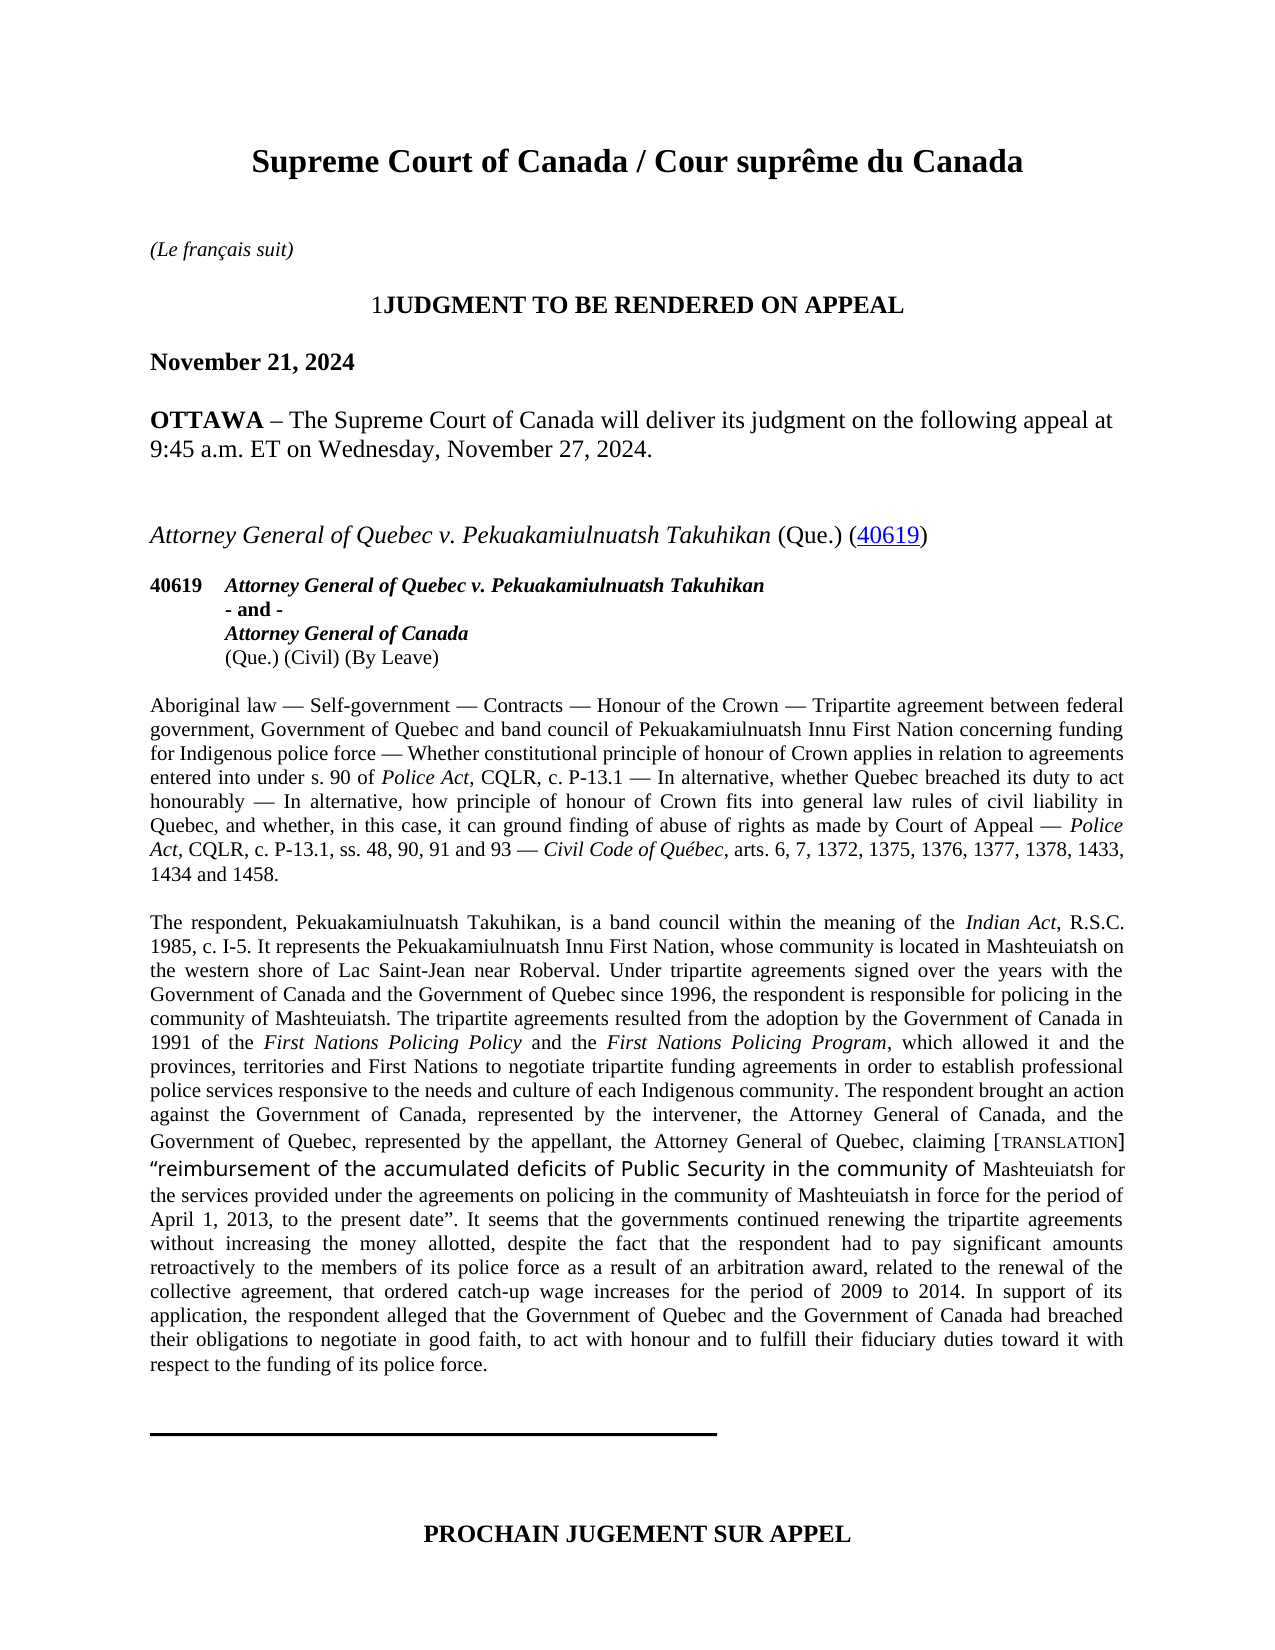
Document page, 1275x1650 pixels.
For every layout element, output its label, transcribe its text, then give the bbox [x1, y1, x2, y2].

text Aboriginal law — Self-government — Contracts — Honour of the Crown — Tripartite agreement between federal government, Government of Quebec and band council of Pekuakamiulnuatsh Innu First Nation concerning funding for Indigenous police force — Whether constitutional principle of honour of Crown applies in relation to agreements entered into under s. 90 of Police Act, CQLR, c. P-13.1 — In alternative, whether Quebec breached its duty to act honourably — In alternative, how principle of honour of Crown fits into general law rules of civil liability in Quebec, and whether, in this case, it can ground finding of abuse of rights as made by Court of Appeal — Police Act, CQLR, c. P-13.1, ss. 48, 90, 91 and 93 — Civil Code of Québec, arts. 6, 7, 1372, 1375, 1376, 1377, 1378, 1433, 1434 and 1458. [150, 693, 1125, 886]
text Attorney General of Quebec v. Pekuakamiulnuatsh Takuhikan (Que.) (40619) [150, 520, 1125, 549]
text - and - [187, 597, 1125, 621]
text November 21, 2024 [150, 347, 1125, 376]
text 40619 Attorney General of Quebec v. Pekuakamiulnuatsh Takuhikan [150, 573, 1125, 597]
text Attorney General of Canada [187, 621, 1125, 645]
text Supreme Court of Canada / Cour suprême du Canada [150, 141, 1125, 179]
text JUDGMENT TO BE RENDERED ON APPEAL [150, 290, 1125, 319]
text (Le français suit) [150, 237, 1125, 261]
text The respondent, Pekuakamiulnuatsh Takuhikan, is a band council within the meaning of the Indian Act, R.S.C. 1985, c. I-5. It represents the Pekuakamiulnuatsh Innu First Nation, whose community is located in Mashteuiatsh on the western shore of Lac Saint-Jean near Roberval. Under tripartite agreements signed over the years with the Government of Canada and the Government of Quebec since 1996, the respondent is responsible for policing in the community of Mashteuiatsh. The tripartite agreements resulted from the adoption by the Government of Canada in 1991 of the First Nations Policing Policy and the First Nations Policing Program, which allowed it and the provinces, territories and First Nations to negotiate tripartite funding agreements in order to establish professional police services responsive to the needs and culture of each Indigenous community. The respondent brought an action against the Government of Canada, represented by the intervener, the Attorney General of Canada, and the Government of Quebec, represented by the appellant, the Attorney General of Quebec, claiming [translation] “reimbursement of the accumulated deficits of Public Security in the community of Mashteuiatsh for the services provided under the agreements on policing in the community of Mashteuiatsh in force for the period of April 1, 2013, to the present date”. It seems that the governments continued renewing the tripartite agreements without increasing the money allotted, despite the fact that the respondent had to pay significant amounts retroactively to the members of its police force as a result of an arbitration award, related to the renewal of the collective agreement, that ordered catch-up wage increases for the period of 2009 to 2014. In support of its application, the respondent alleged that the Government of Quebec and the Government of Canada had breached their obligations to negotiate in good faith, to act with honour and to fulfill their fiduciary duties toward it with respect to the funding of its police force. [150, 909, 1125, 1376]
text OTTAWA – The Supreme Court of Canada will deliver its judgment on the following appeal at 9:45 a.m. ET on Wednesday, November 27, 2024. [150, 405, 1125, 462]
text (Que.) (Civil) (By Leave) [225, 645, 1125, 669]
text PROCHAIN JUGEMENT SUR APPEL [150, 1519, 1125, 1548]
